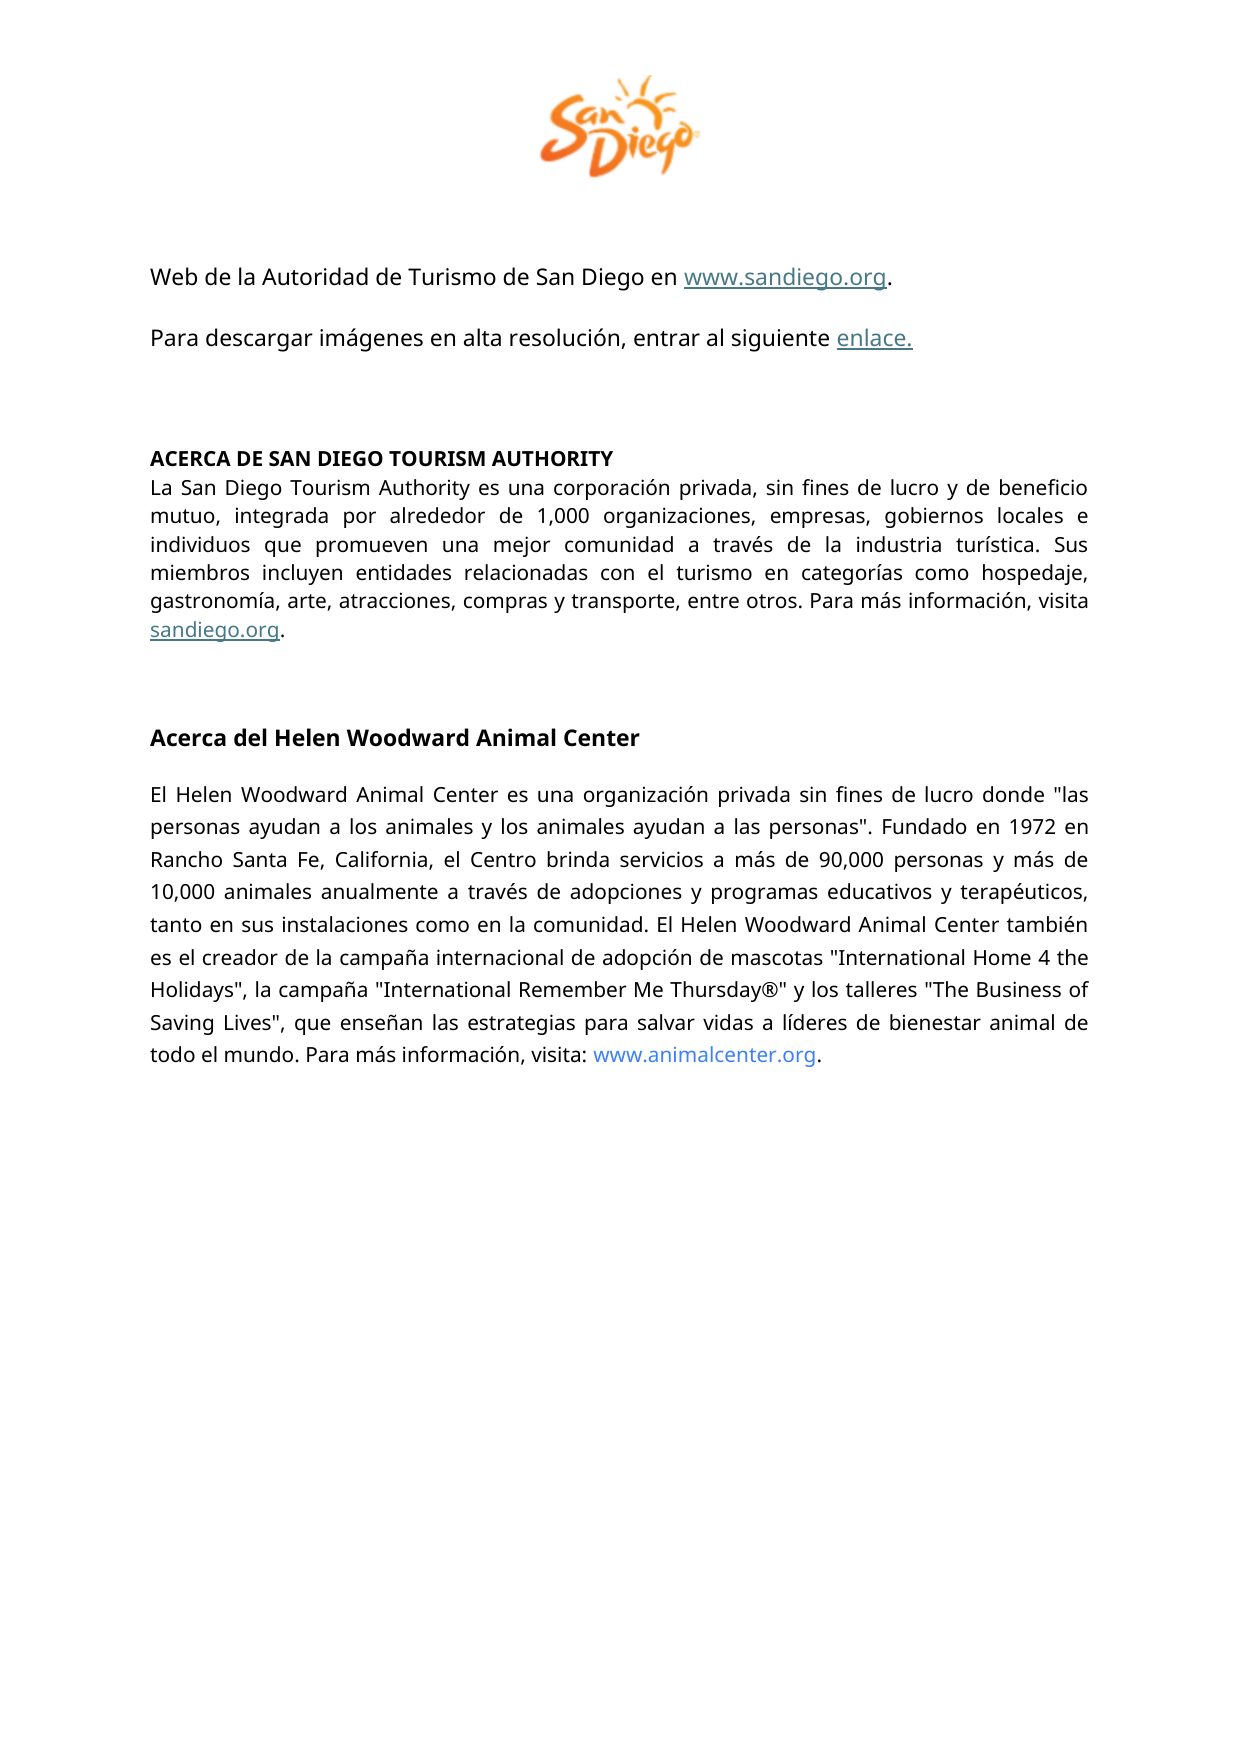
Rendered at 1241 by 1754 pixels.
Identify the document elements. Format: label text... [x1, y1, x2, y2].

text Para descargar imágenes en alta resolución, entrar al siguiente enlace. [150, 322, 1090, 353]
text ACERCA DE SAN DIEGO TOURISM AUTHORITY [150, 444, 1090, 473]
text La San Diego Tourism Authority es una corporación privada, sin fines de lucro y de beneficio mutuo, integrada por alrededor de 1,000 organizaciones, empresas, gobiernos locales e individuos que promueven una mejor comunidad a través de la industria turística. Sus miembros incluyen entidades relacionadas con el turismo en categorías como hospedaje, gastronomía, arte, atracciones, compras y transporte, entre otros. Para más información, visita sandiego.org. [150, 473, 1090, 643]
picture [538, 75, 701, 185]
text Acerca del Helen Woodward Animal Center [150, 722, 1090, 753]
text El Helen Woodward Animal Center es una organización privada sin fines de lucro donde "las personas ayudan a los animales y los animales ayudan a las personas". Fundado en 1972 en Rancho Santa Fe, California, el Centro brinda servicios a más de 90,000 personas y más de 10,000 animales anualmente a través de adopciones y programas educativos y terapéuticos, tanto en sus instalaciones como en la comunidad. El Helen Woodward Animal Center también es el creador de la campaña internacional de adopción de mascotas "International Home 4 the Holidays", la campaña "International Remember Me Thursday®" y los talleres "The Business of Saving Lives", que enseñan las estrategias para salvar vidas a líderes de bienestar animal de todo el mundo. Para más información, visita: www.animalcenter.org. [150, 780, 1090, 1069]
text Web de la Autoridad de Turismo de San Diego en www.sandiego.org. [150, 261, 1090, 292]
